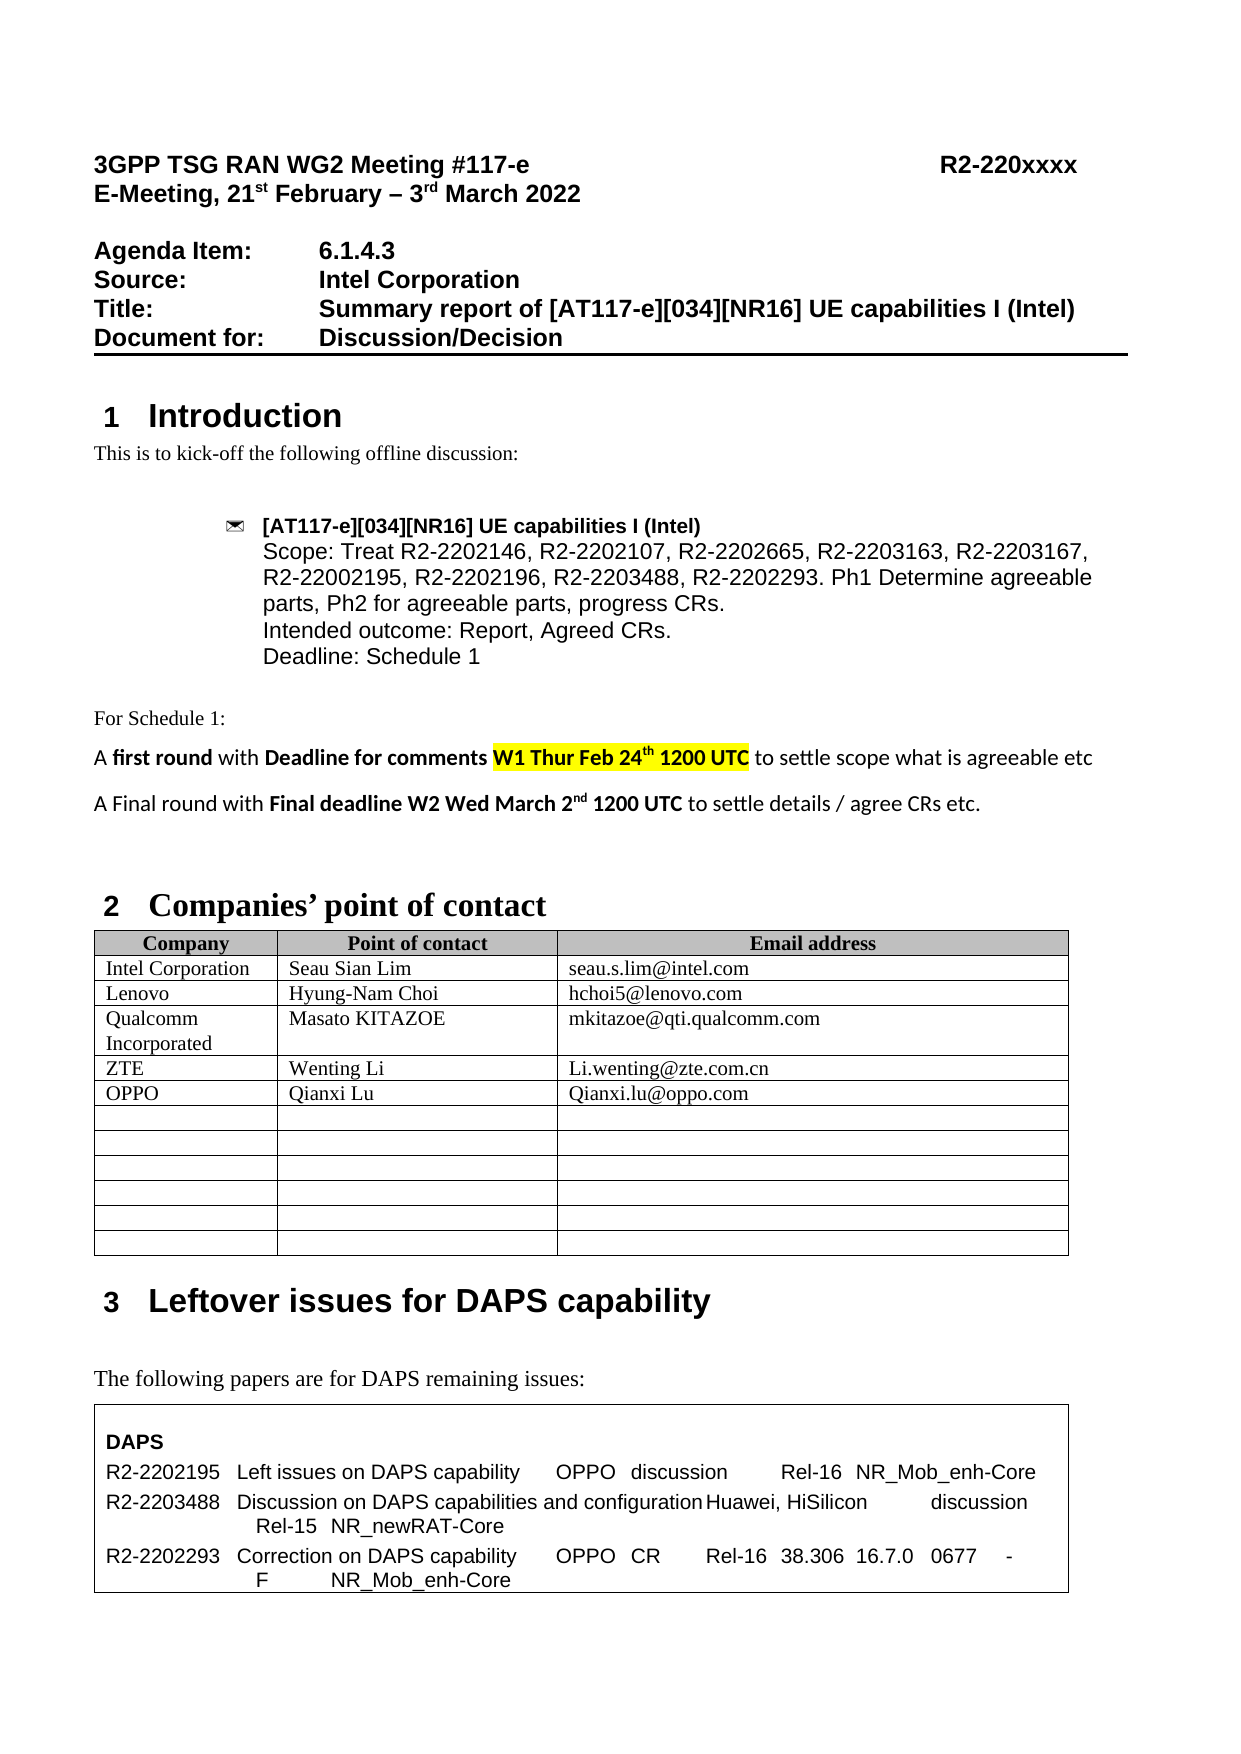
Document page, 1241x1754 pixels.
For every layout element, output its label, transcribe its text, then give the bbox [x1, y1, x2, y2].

text For Schedule 1: [94, 706, 1128, 730]
table_cell Seau Sian Lim [278, 956, 557, 980]
table_cell [95, 1231, 277, 1255]
subtitle Leftover issues for DAPS capability [103, 1281, 1128, 1320]
table_cell Hyung-Nam Choi [278, 981, 557, 1005]
text Scope: Treat R2-2202146, R2-2202107, R2-2202665, R2-2203163, R2-2203167, R2-22002195, R2-2202196, R2-2203488, R2-2202293. Ph1 Determine agreeable parts, Ph2 for agreeable parts, progress CRs. [225, 538, 1128, 617]
table_cell Wenting Li [278, 1056, 557, 1079]
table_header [95, 1405, 1068, 1592]
text This is to kick-off the following offline discussion: [94, 441, 1128, 464]
table_cell mkitazoe@qti.qualcomm.com [558, 1006, 1068, 1054]
table_header Company [95, 931, 277, 955]
subtitle Introduction [103, 396, 1128, 434]
text Intended outcome: Report, Agreed CRs. [225, 617, 1128, 643]
text The following papers are for DAPS remaining issues: [94, 1365, 1128, 1391]
table_cell [278, 1156, 557, 1180]
table_cell [558, 1131, 1068, 1155]
text Source: Intel Corporation [94, 265, 1134, 294]
table_cell [95, 1181, 277, 1205]
table_cell Qianxi Lu [278, 1081, 557, 1105]
table_cell Li.wenting@zte.com.cn [558, 1056, 1068, 1079]
text [AT117-e][034][NR16] UE capabilities I (Intel) [225, 514, 1128, 538]
table_cell Qianxi.lu@oppo.com [558, 1081, 1068, 1105]
table_header Point of contact [278, 931, 557, 955]
table_cell hchoi5@lenovo.com [558, 981, 1068, 1005]
subtitle Companies’ point of contact [103, 885, 1128, 924]
text Deadline: Schedule 1 [225, 643, 1128, 669]
table_cell [95, 1206, 277, 1230]
table_cell [558, 1181, 1068, 1205]
text Title: Summary report of [AT117-e][034][NR16] UE capabilities I (Intel) [94, 294, 1134, 322]
text A Final round with Final deadline W2 Wed March 2nd 1200 UTC to settle details / agree CRs etc. [94, 789, 1128, 817]
table_cell Masato KITAZOE [278, 1006, 557, 1054]
table_header Email address [558, 931, 1068, 955]
text 3GPP TSG RAN WG2 Meeting #117-e R2-220xxxx [94, 150, 1128, 179]
table_cell Lenovo [95, 981, 277, 1005]
text Document for: Discussion/Decision [94, 322, 1128, 353]
table_cell [558, 1206, 1068, 1230]
text A first round with Deadline for comments W1 Thur Feb 24th 1200 UTC to settle scope what is agreeable etc [749, 743, 1128, 771]
table_cell [558, 1106, 1068, 1130]
table_cell [95, 1156, 277, 1180]
table_cell [278, 1181, 557, 1205]
table_cell OPPO [95, 1081, 277, 1105]
table_cell ZTE [95, 1056, 277, 1079]
table_cell [95, 1131, 277, 1155]
text A first round with Deadline for comments W1 Thur Feb 24th 1200 UTC to settle scope what is agreeable etc [94, 743, 493, 771]
table_cell [95, 1106, 277, 1130]
table_cell [278, 1106, 557, 1130]
table_cell Qualcomm Incorporated [95, 1006, 277, 1054]
table_cell seau.s.lim@intel.com [558, 956, 1068, 980]
text Agenda Item: 6.1.4.3 [94, 236, 1134, 265]
table_cell [558, 1156, 1068, 1180]
table_cell Intel Corporation [95, 956, 277, 980]
table_cell [558, 1231, 1068, 1255]
table_cell [278, 1131, 557, 1155]
table_cell [278, 1231, 557, 1255]
text E-Meeting, 21st February – 3rd March 2022 [94, 179, 1128, 207]
table_cell [278, 1206, 557, 1230]
